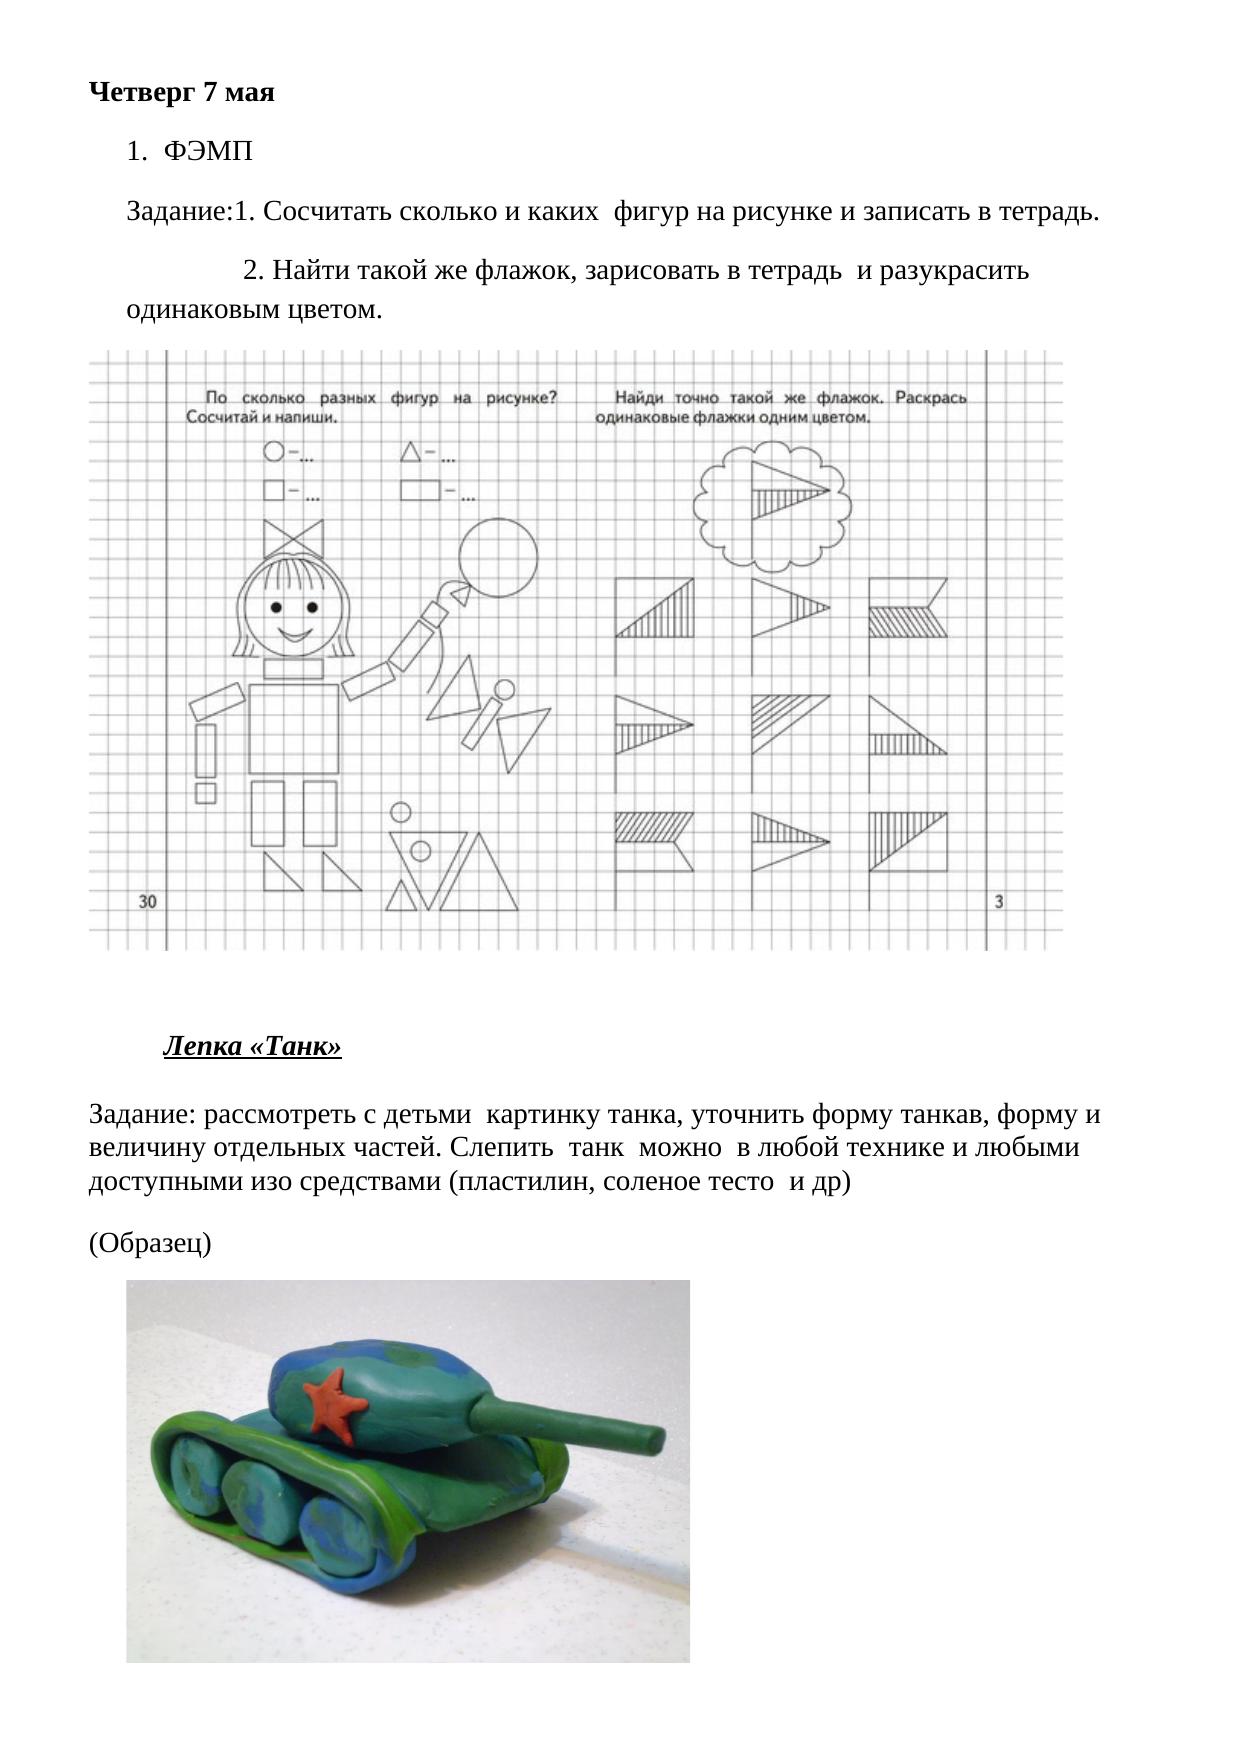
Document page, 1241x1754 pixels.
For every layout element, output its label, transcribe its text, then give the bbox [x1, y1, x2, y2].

text Задание: рассмотреть с детьми картинку танка, уточнить форму танкав, форму и величину отдельных частей. Слепить танк можно в любой технике и любыми доступными изо средствами (пластилин, соленое тесто и др) [89, 1096, 1107, 1196]
picture [88, 350, 1064, 951]
list ФЭМП [126, 133, 1107, 167]
text 2. Найти такой же флажок, зарисовать в тетрадь и разукрасить одинаковым цветом. [126, 252, 1107, 324]
text Задание:1. Сосчитать сколько и каких фигур на рисунке и записать в тетрадь. [126, 193, 1107, 226]
list Лепка «Танк» [164, 1028, 1107, 1062]
text Четверг 7 мая [89, 74, 1107, 108]
text (Образец) [89, 1226, 1107, 1259]
picture [126, 1280, 691, 1663]
